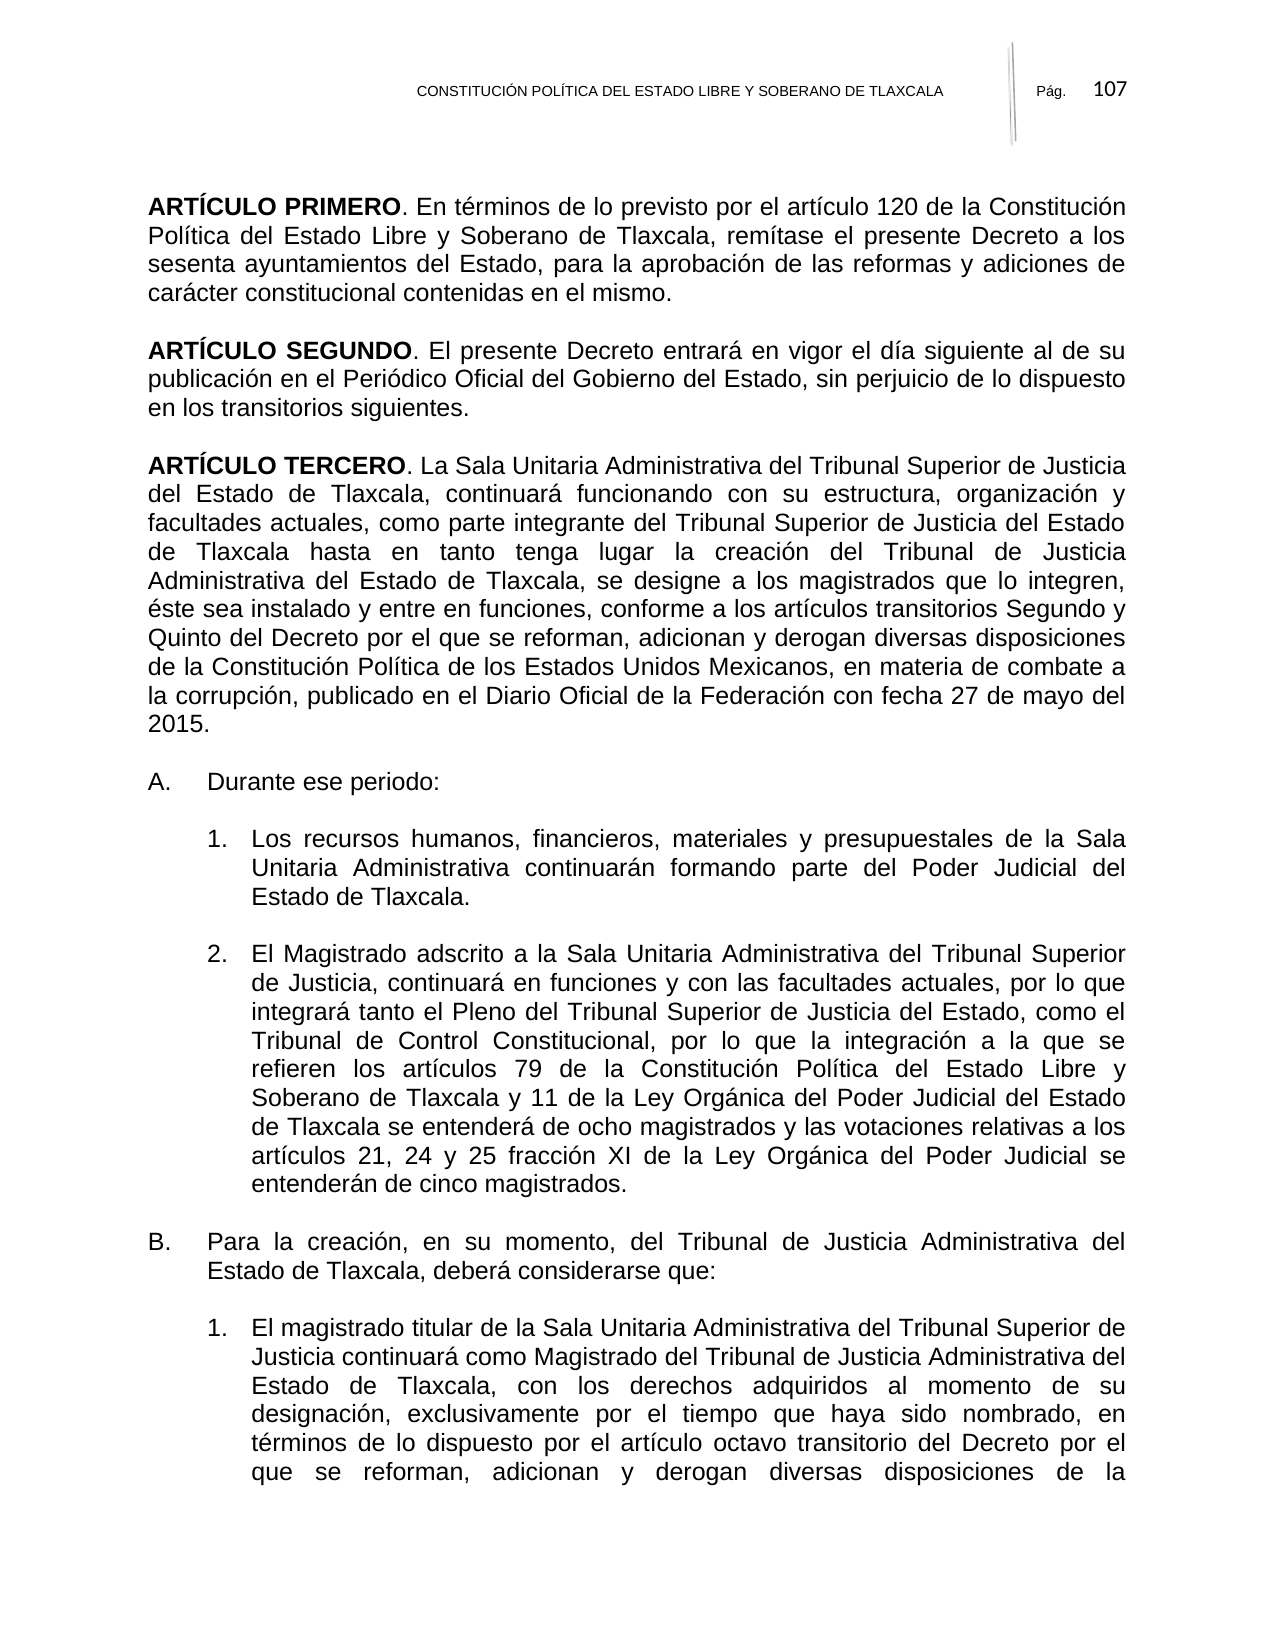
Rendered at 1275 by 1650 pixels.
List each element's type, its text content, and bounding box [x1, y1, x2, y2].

text ARTÍCULO TERCERO. La Sala Unitaria Administrativa del Tribunal Superior de Justicia del Estado de Tlaxcala, continuará funcionando con su estructura, organización y facultades actuales, como parte integrante del Tribunal Superior de Justicia del Estado de Tlaxcala hasta en tanto tenga lugar la creación del Tribunal de Justicia Administrativa del Estado de Tlaxcala, se designe a los magistrados que lo integren, éste sea instalado y entre en funciones, conforme a los artículos transitorios Segundo y Quinto del Decreto por el que se reforman, adicionan y derogan diversas disposiciones de la Constitución Política de los Estados Unidos Mexicanos, en materia de combate a la corrupción, publicado en el Diario Oficial de la Federación con fecha 27 de mayo del 2015. [148, 451, 1127, 738]
text ARTÍCULO PRIMERO. En términos de lo previsto por el artículo 120 de la Constitución Política del Estado Libre y Soberano de Tlaxcala, remítase el presente Decreto a los sesenta ayuntamientos del Estado, para la aprobación de las reformas y adiciones de carácter constitucional contenidas en el mismo. [148, 192, 1127, 307]
text ARTÍCULO SEGUNDO. El presente Decreto entrará en vigor el día siguiente al de su publicación en el Periódico Oficial del Gobierno del Estado, sin perjuicio de lo dispuesto en los transitorios siguientes. [148, 336, 1127, 422]
text 2. El Magistrado adscrito a la Sala Unitaria Administrativa del Tribunal Superior de Justicia, continuará en funciones y con las facultades actuales, por lo que integrará tanto el Pleno del Tribunal Superior de Justicia del Estado, como el Tribunal de Control Constitucional, por lo que la integración a la que se refieren los artículos 79 de la Constitución Política del Estado Libre y Soberano de Tlaxcala y 11 de la Ley Orgánica del Poder Judicial del Estado de Tlaxcala se entenderá de ocho magistrados y las votaciones relativas a los artículos 21, 24 y 25 fracción XI de la Ley Orgánica del Poder Judicial se entenderán de cinco magistrados. [207, 939, 1127, 1198]
text 1. Los recursos humanos, financieros, materiales y presupuestales de la Sala Unitaria Administrativa continuarán formando parte del Poder Judicial del Estado de Tlaxcala. [207, 824, 1127, 911]
text B. Para la creación, en su momento, del Tribunal de Justicia Administrativa del Estado de Tlaxcala, deberá considerarse que: [148, 1227, 1127, 1284]
text A. Durante ese periodo: [148, 767, 1127, 796]
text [207, 1313, 1127, 1486]
